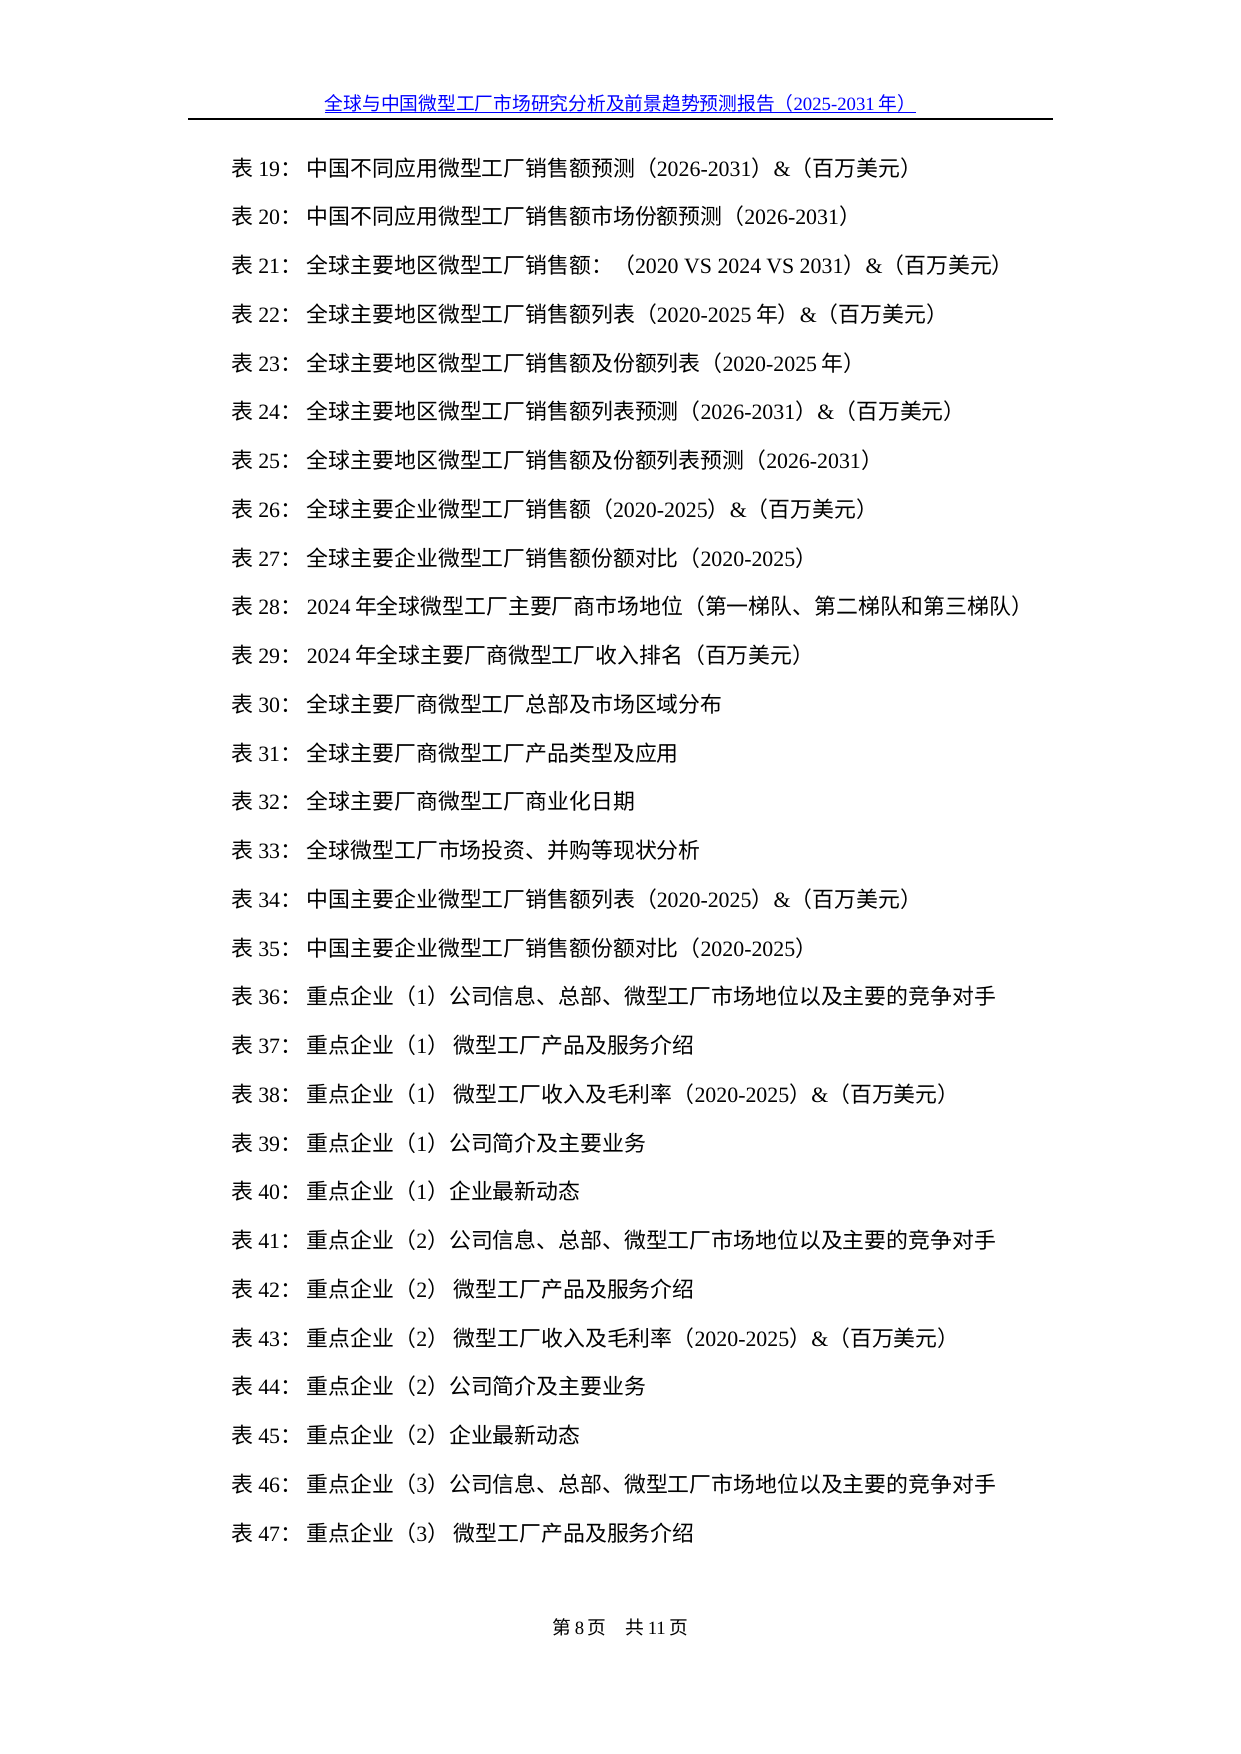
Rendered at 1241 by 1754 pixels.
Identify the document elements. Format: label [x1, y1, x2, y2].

text [187, 150, 1053, 1548]
